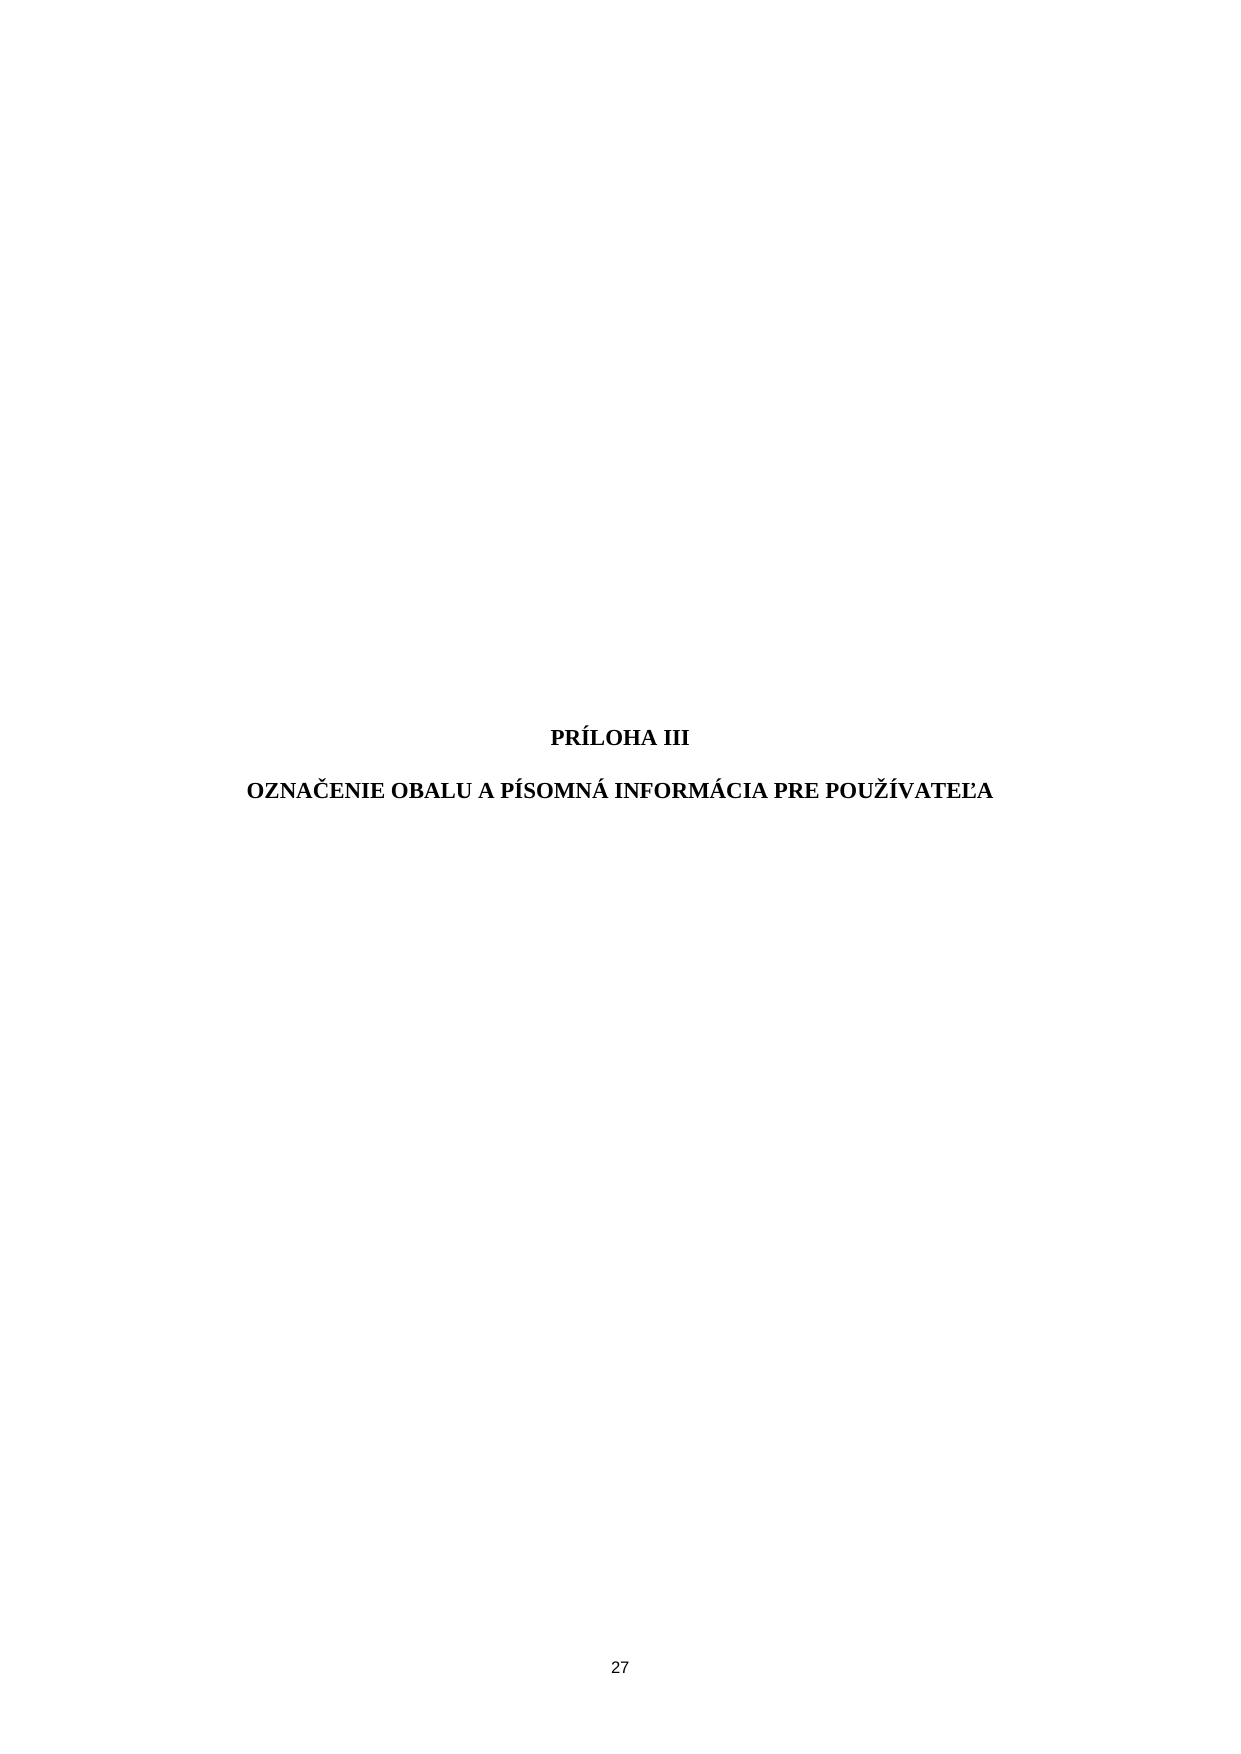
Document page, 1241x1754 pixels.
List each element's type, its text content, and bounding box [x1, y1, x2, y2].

text OZNAČENIE OBALU A PÍSOMNÁ INFORMÁCIA PRE POUŽÍVATEĽA [148, 777, 1093, 803]
text PRÍLOHA III [148, 724, 1093, 751]
